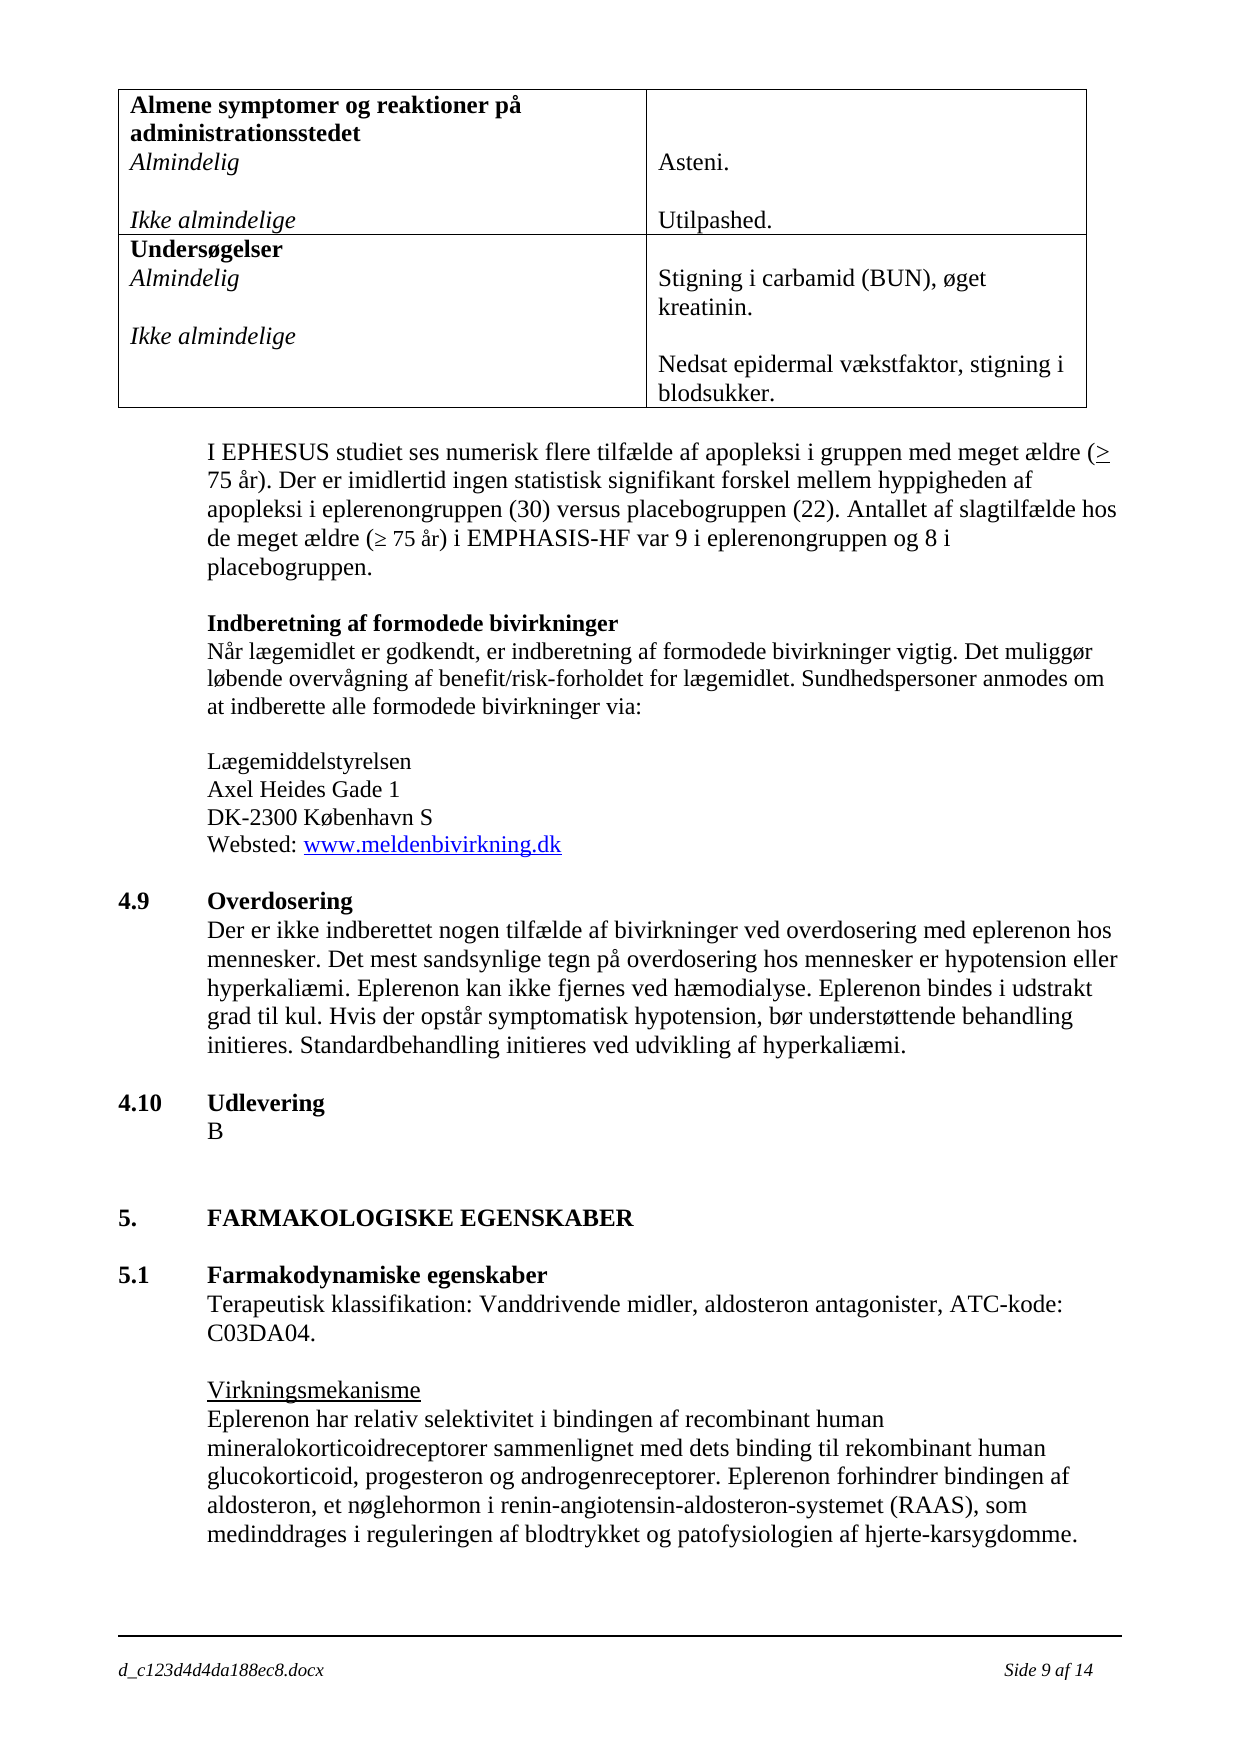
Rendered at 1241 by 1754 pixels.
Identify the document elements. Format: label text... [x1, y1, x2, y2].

text Når lægemidlet er godkendt, er indberetning af formodede bivirkninger vigtig. Det muliggør løbende overvågning af benefit/risk-forholdet for lægemidlet. Sundhedspersoner anmodes om at indberette alle formodede bivirkninger via: [207, 637, 1122, 720]
table_cell Almene symptomer og reaktioner på administrationsstedet Almindelig Ikke almindelige [119, 90, 646, 233]
text Virkningsmekanisme [207, 1375, 1122, 1404]
text DK-2300 København S [118, 802, 1122, 830]
text 4.10 Udlevering [118, 1088, 1122, 1116]
text 4.9 Overdosering [118, 886, 1122, 915]
text Indberetning af formodede bivirkninger [118, 609, 1122, 637]
text Axel Heides Gade 1 [118, 775, 1122, 802]
table_cell Asteni. Utilpashed. [647, 90, 1086, 233]
table_cell Stigning i carbamid (BUN), øget kreatinin. Nedsat epidermal vækstfaktor, stigning i blodsukker. [647, 235, 1086, 407]
text B [118, 1116, 1122, 1145]
text Eplerenon har relativ selektivitet i bindingen af recombinant human mineralokorticoidreceptorer sammenlignet med dets binding til rekombinant human glucokorticoid, progesteron og androgenreceptorer. Eplerenon forhindrer bindingen af aldosteron, et nøglehormon i renin-angiotensin-aldosteron-systemet (RAAS), som medinddrages i reguleringen af blodtrykket og patofysiologien af hjerte-karsygdomme. [207, 1404, 1122, 1548]
text Terapeutisk klassifikation: Vanddrivende midler, aldosteron antagonister, ATC-kode: C03DA04. [207, 1289, 1122, 1346]
text 5.1 Farmakodynamiske egenskaber [118, 1260, 1122, 1289]
table_cell Undersøgelser Almindelig Ikke almindelige [119, 235, 646, 407]
text 5. FARMAKOLOGISKE EGENSKABER [118, 1203, 1122, 1231]
text Der er ikke indberettet nogen tilfælde af bivirkninger ved overdosering med eplerenon hos mennesker. Det mest sandsynlige tegn på overdosering hos mennesker er hypotension eller hyperkaliæmi. Eplerenon kan ikke fjernes ved hæmodialyse. Eplerenon bindes i udstrakt grad til kul. Hvis der opstår symptomatisk hypotension, bør understøttende behandling initieres. Standardbehandling initieres ved udvikling af hyperkaliæmi. [207, 915, 1122, 1059]
text Websted: www.meldenbivirkning.dk [118, 830, 1122, 858]
text I EPHESUS studiet ses numerisk flere tilfælde af apopleksi i gruppen med meget ældre (> 75 år). Der er imidlertid ingen statistisk signifikant forskel mellem hyppigheden af apopleksi i eplerenongruppen (30) versus placebogruppen (22). Antallet af slagtilfælde hos de meget ældre (≥ 75 år) i EMPHASIS-HF var 9 i eplerenongruppen og 8 i placebogruppen. [207, 437, 1122, 581]
text Lægemiddelstyrelsen [118, 747, 1122, 775]
